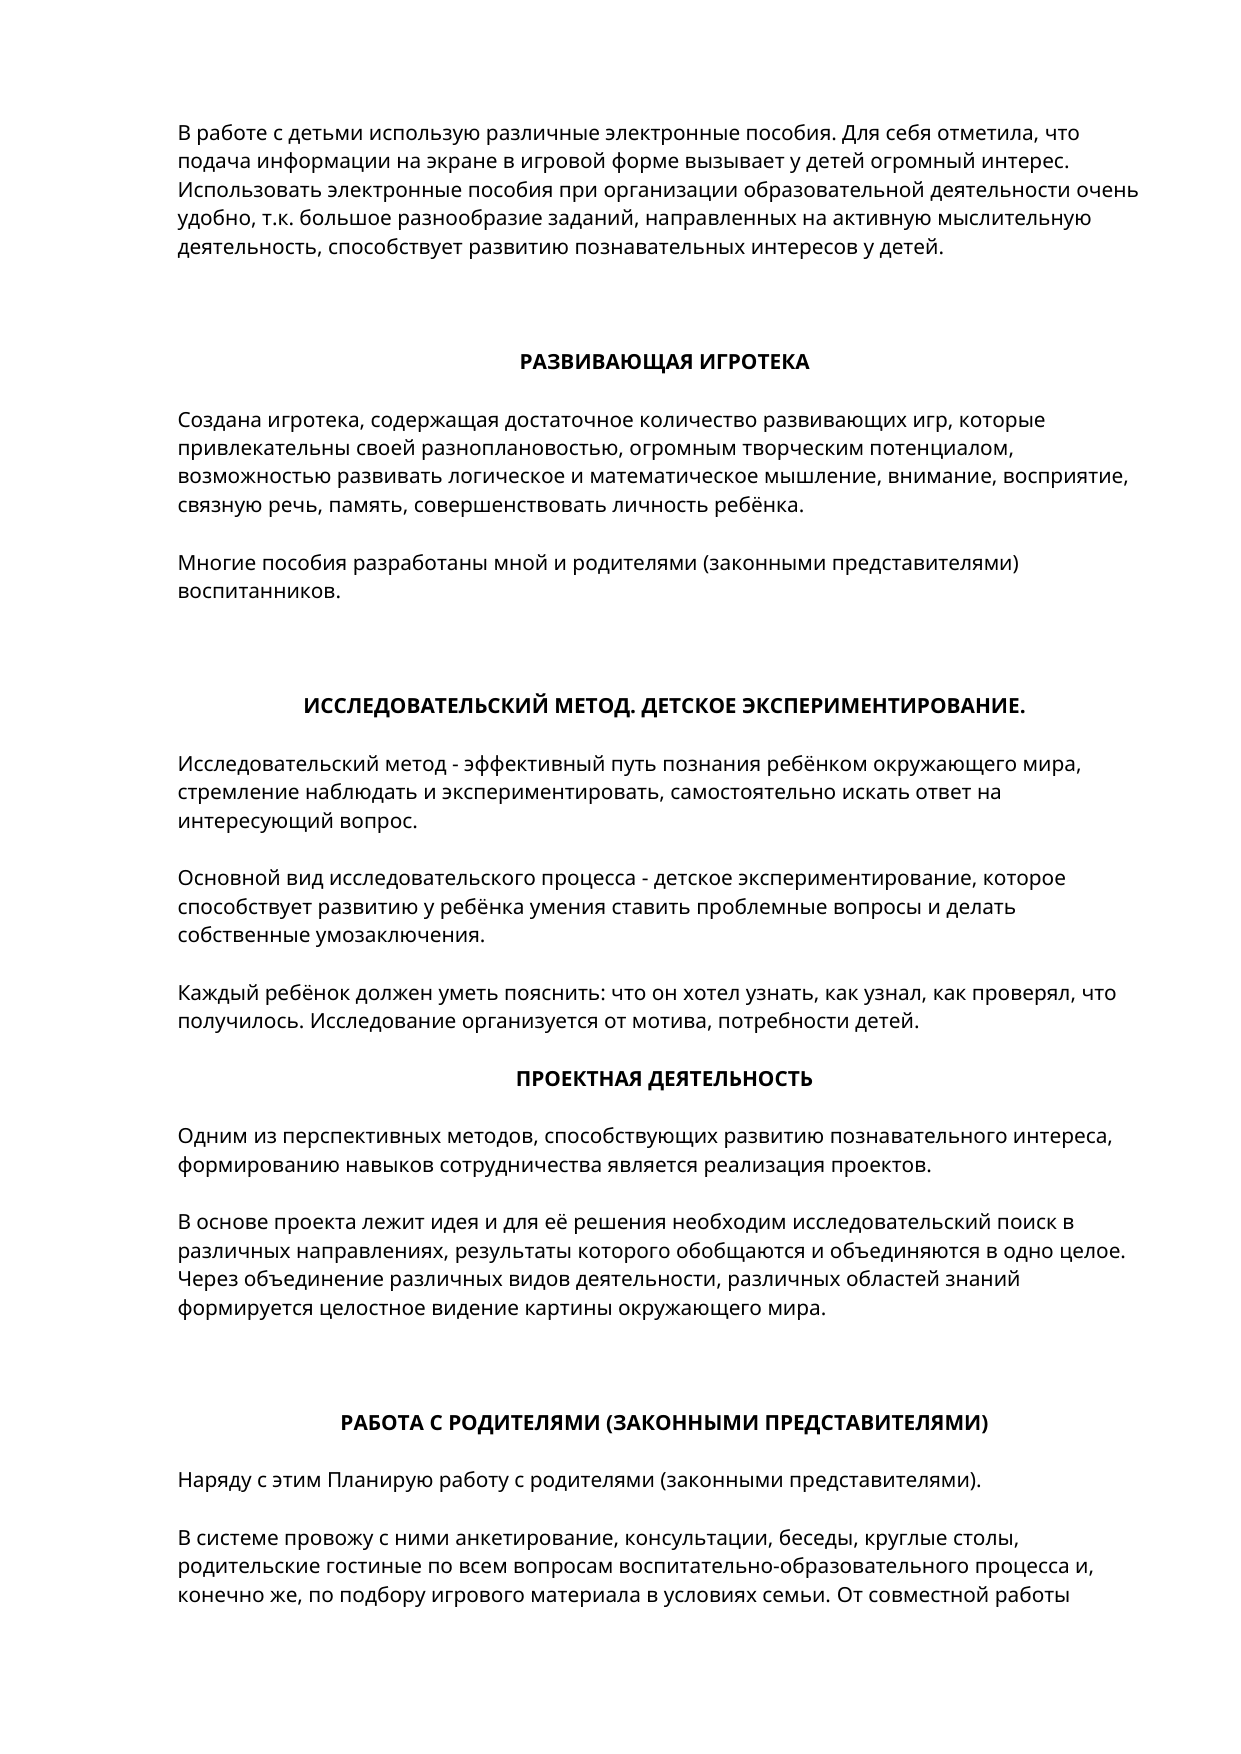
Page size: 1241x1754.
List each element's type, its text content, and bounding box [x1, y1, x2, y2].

text Каждый ребёнок должен уметь пояснить: что он хотел узнать, как узнал, как проверял, что получилось. Исследование организуется от мотива, потребности детей. [177, 978, 1152, 1035]
text Одним из перспективных методов, способствующих развитию познавательного интереса, формированию навыков сотрудничества является реализация проектов. [177, 1121, 1152, 1178]
text ИССЛЕДОВАТЕЛЬСКИЙ МЕТОД. ДЕТСКОЕ ЭКСПЕРИМЕНТИРОВАНИЕ. [177, 691, 1152, 720]
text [177, 1523, 1152, 1608]
text Создана игротека, содержащая достаточное количество развивающих игр, которые привлекательны своей разноплановостью, огромным творческим потенциалом, возможностью развивать логическое и математическое мышление, внимание, восприятие, связную речь, память, совершенствовать личность ребёнка. [177, 405, 1152, 518]
text Наряду с этим Планирую работу с родителями (законными представителями). [177, 1466, 1152, 1494]
text РАЗВИВАЮЩАЯ ИГРОТЕКА [177, 347, 1152, 376]
text Исследовательский метод - эффективный путь познания ребёнком окружающего мира, стремление наблюдать и экспериментировать, самостоятельно искать ответ на интересующий вопрос. [177, 749, 1152, 834]
text ПРОЕКТНАЯ ДЕЯТЕЛЬНОСТЬ [177, 1064, 1152, 1092]
text Многие пособия разработаны мной и родителями (законными представителями) воспитанников. [177, 548, 1152, 604]
text РАБОТА С РОДИТЕЛЯМИ (ЗАКОННЫМИ ПРЕДСТАВИТЕЛЯМИ) [177, 1408, 1152, 1436]
text Основной вид исследовательского процесса - детское экспериментирование, которое способствует развитию у ребёнка умения ставить проблемные вопросы и делать собственные умозаключения. [177, 863, 1152, 949]
text В основе проекта лежит идея и для её решения необходим исследовательский поиск в различных направлениях, результаты которого обобщаются и объединяются в одно целое. Через объединение различных видов деятельности, различных областей знаний формируется целостное видение картины окружающего мира. [177, 1207, 1152, 1321]
text В работе с детьми использую различные электронные пособия. Для себя отметила, что подача информации на экране в игровой форме вызывает у детей огромный интерес. Использовать электронные пособия при организации образовательной деятельности очень удобно, т.к. большое разнообразие заданий, направленных на активную мыслительную деятельность, способствует развитию познавательных интересов у детей. [177, 118, 1152, 260]
